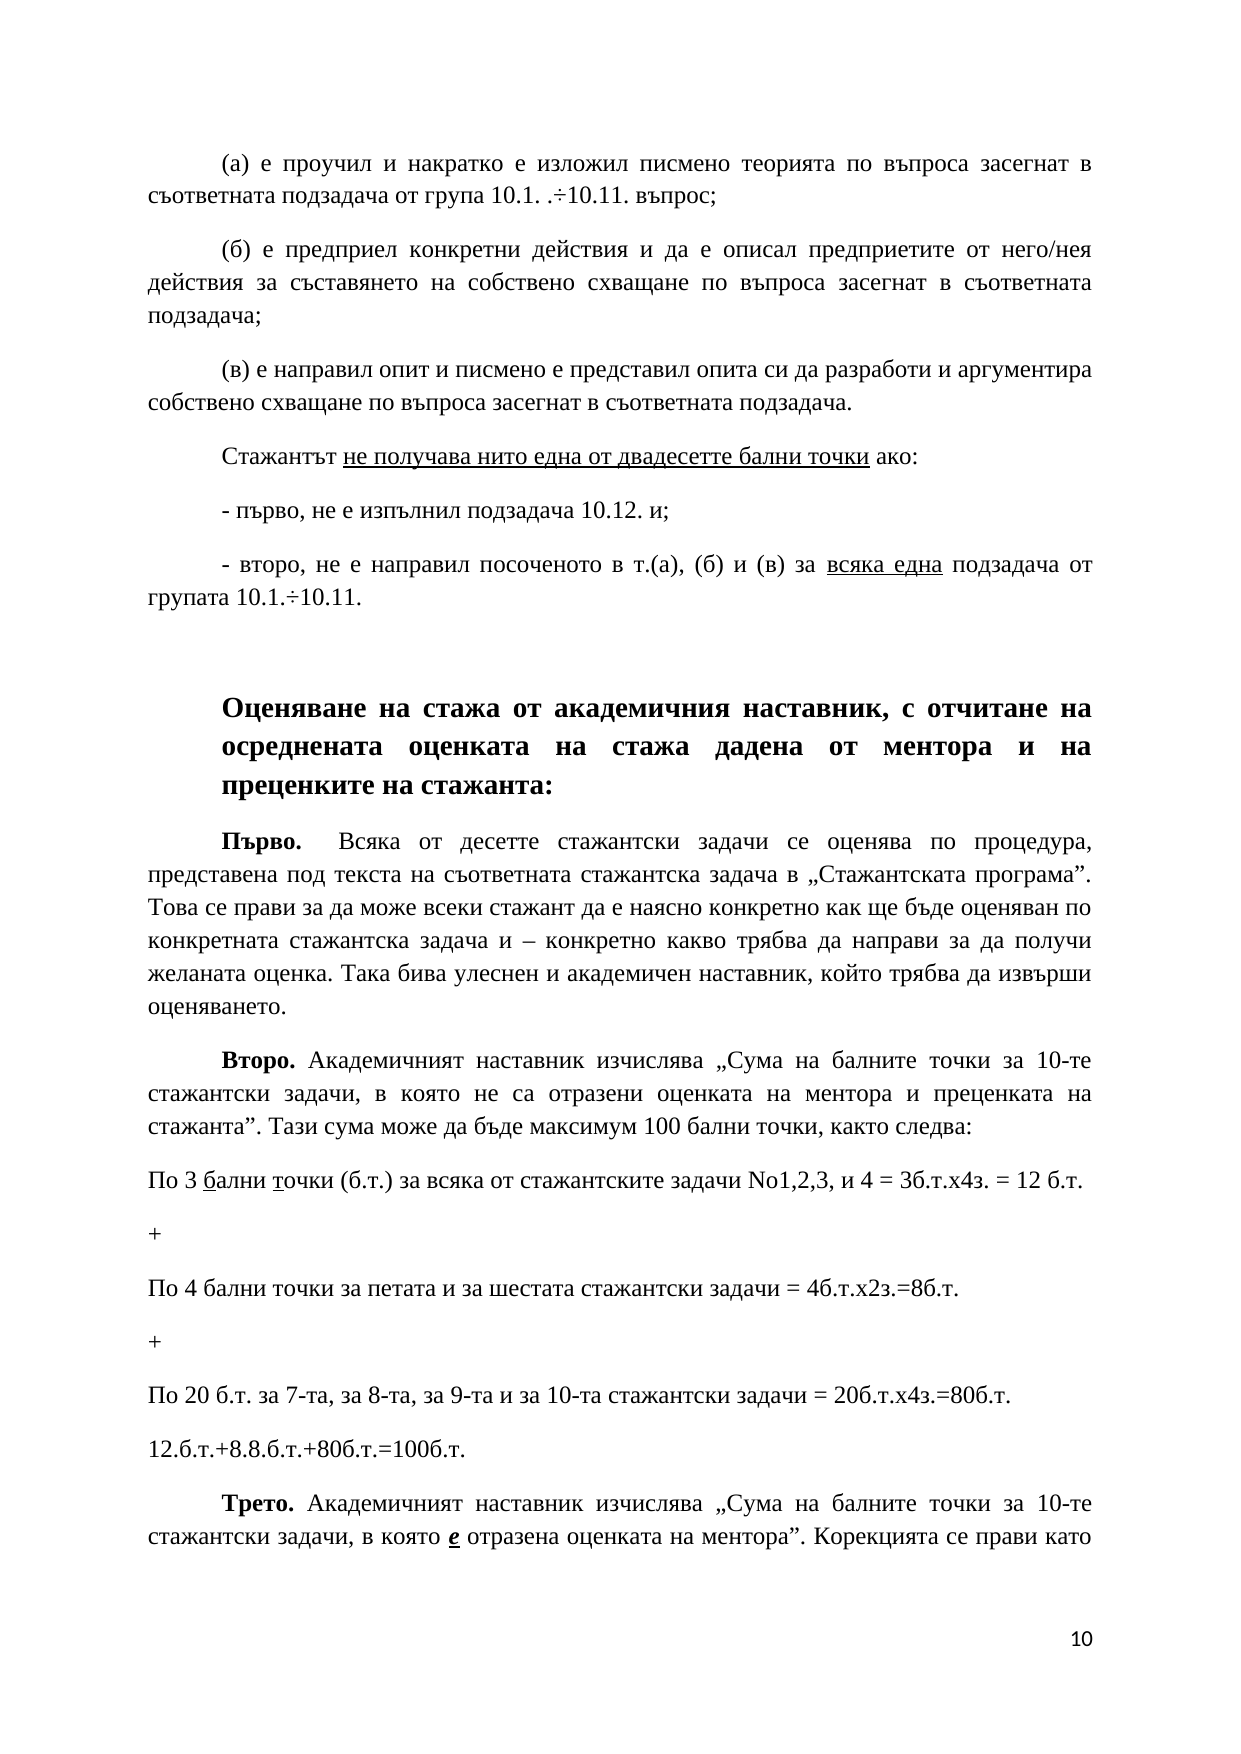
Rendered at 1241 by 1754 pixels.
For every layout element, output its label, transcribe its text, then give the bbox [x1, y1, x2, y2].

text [148, 1488, 1093, 1550]
text + [148, 1327, 1093, 1355]
text + [148, 1219, 1093, 1248]
text (а) е проучил и накратко е изложил писмено теорията по въпроса засегнат в съответната подзадача от група 10.1. .÷10.11. въпрос; [148, 148, 1093, 209]
text Оценяване на стажа от академичния наставник, с отчитане на осреднената оценката на стажа дадена от ментора и на преценките на стажанта: [221, 690, 1093, 800]
text Стажантът не получава нито една от двадесетте бални точки ако: [148, 441, 1093, 470]
text По 3 бални точки (б.т.) за всяка от стажантските задачи No1,2,3, и 4 = 3б.т.х4з. = 12 б.т. [148, 1165, 1093, 1194]
text (б) е предприел конкретни действия и да е описал предприетите от него/нея действия за съставянето на собствено схващане по въпроса засегнат в съответната подзадача; [148, 234, 1093, 329]
text По 4 бални точки за петата и за шестата стажантски задачи = 4б.т.х2з.=8б.т. [148, 1273, 1093, 1301]
text 12.б.т.+8.8.б.т.+80б.т.=100б.т. [148, 1434, 1093, 1463]
text (в) е направил опит и писмено е представил опита си да разработи и аргументира собствено схващане по въпроса засегнат в съответната подзадача. [148, 354, 1093, 416]
text Първо. Всяка от десетте стажантски задачи се оценява по процедура, представена под текста на съответната стажантска задача в „Стажантската програма”. Това се прави за да може всеки стажант да е наясно конкретно как ще бъде оценяван по конкретната стажантска задача и – конкретно какво трябва да направи за да получи желаната оценка. Така бива улеснен и академичен наставник, който трябва да извърши оценяването. [148, 826, 1093, 1020]
text Второ. Академичният наставник изчислява „Сума на балните точки за 10-те стажантски задачи, в която не са отразени оценката на ментора и преценката на стажанта”. Тази сума може да бъде максимум 100 бални точки, както следва: [148, 1045, 1093, 1140]
text - второ, не е направил посоченото в т.(а), (б) и (в) за всяка една подзадача от групата 10.1.÷10.11. [148, 549, 1093, 611]
text По 20 б.т. за 7-та, за 8-та, за 9-та и за 10-та стажантски задачи = 20б.т.х4з.=80б.т. [148, 1380, 1093, 1409]
text - първо, не е изпълнил подзадача 10.12. и; [148, 495, 1093, 524]
